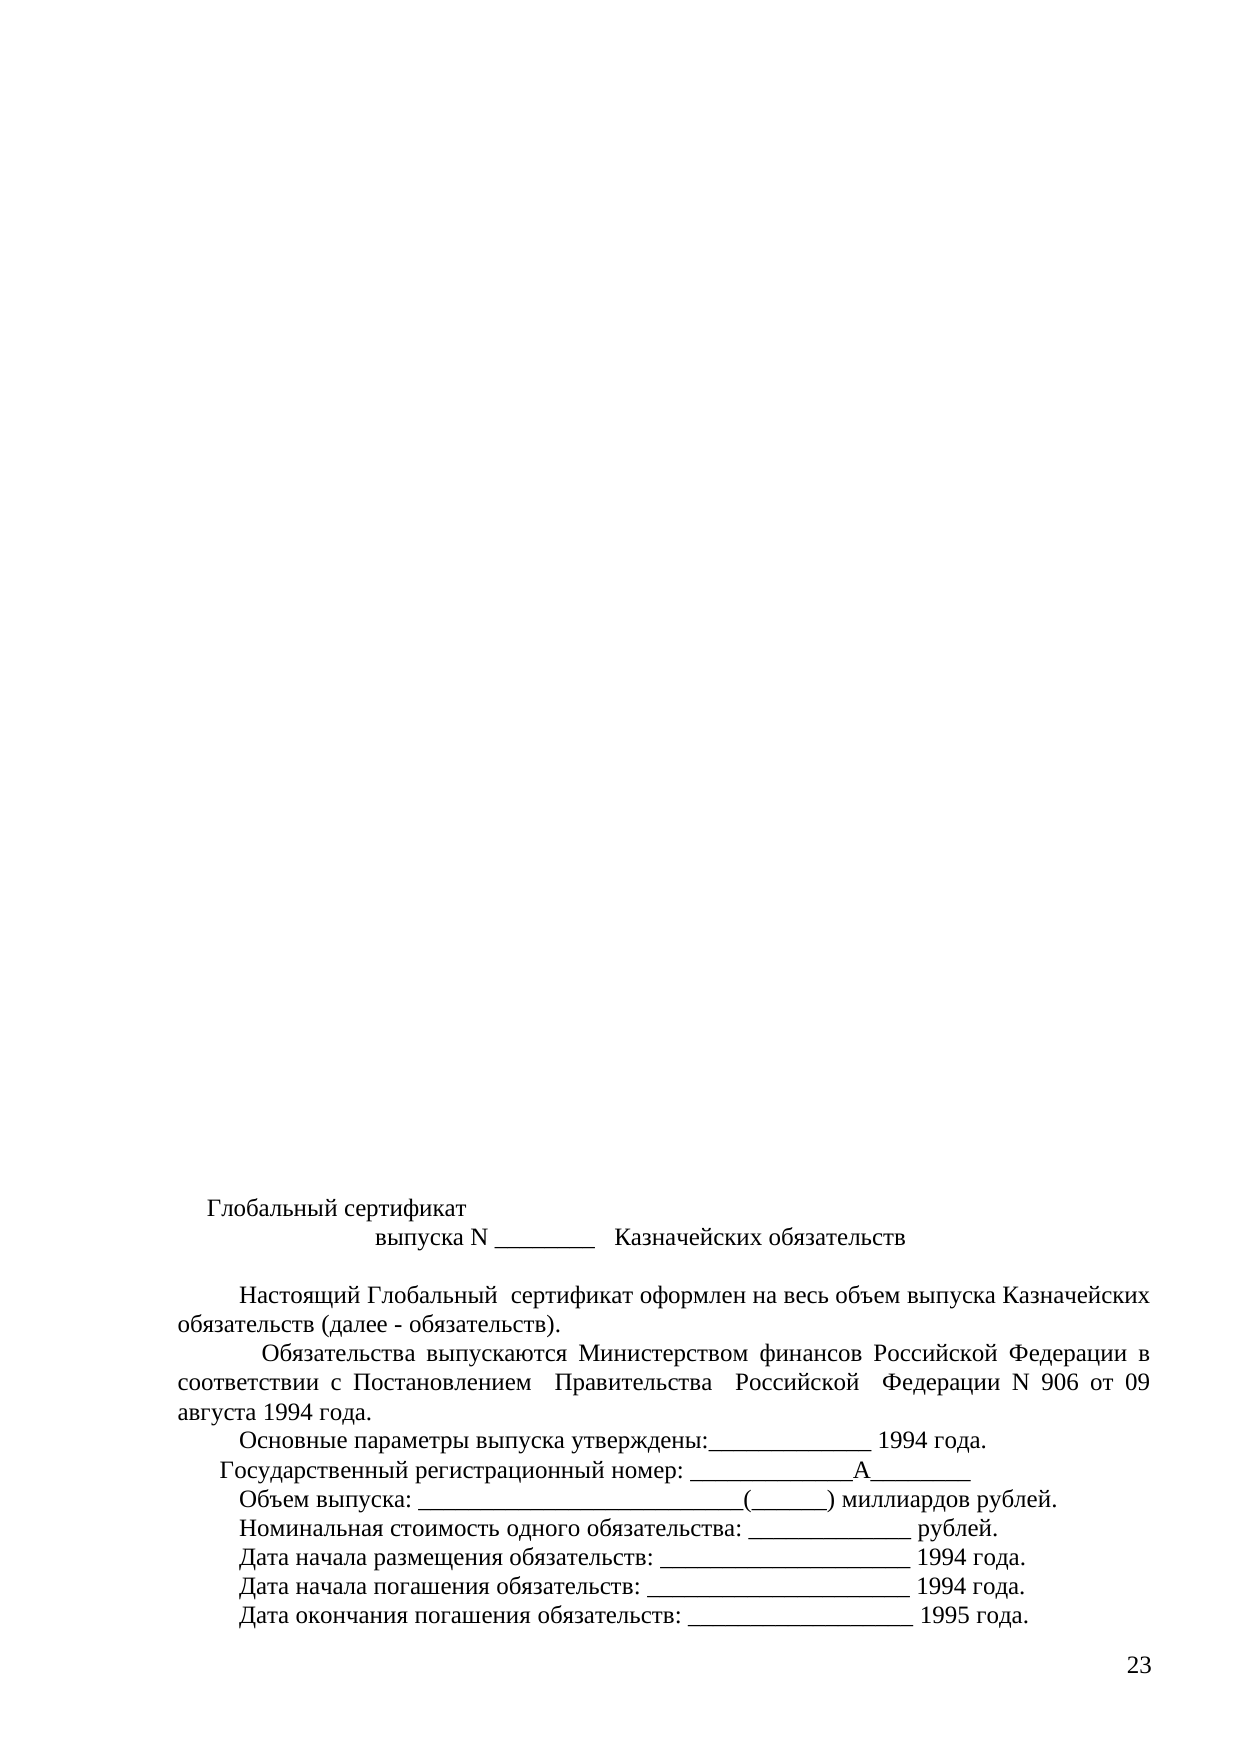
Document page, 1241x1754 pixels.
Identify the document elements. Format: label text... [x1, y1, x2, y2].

text Дата окончания погашения обязательств: __________________ 1995 года. [177, 1600, 1152, 1629]
text Объем выпуска: __________________________(______) миллиардов рублей. [177, 1483, 1152, 1513]
text Номинальная стоимость одного обязательства: _____________ рублей. [177, 1513, 1152, 1542]
text Настоящий Глобальный сертификат оформлен на весь объем выпуска Казначейских обязательств (далее - обязательств). [177, 1280, 1152, 1338]
text Государственный регистрационный номер: _____________А________ [177, 1454, 1152, 1483]
text Глобальный сертификат [177, 1193, 1152, 1222]
text выпуска N ________ Казначейских обязательств [177, 1222, 1152, 1251]
text Дата начала погашения обязательств: _____________________ 1994 года. [177, 1571, 1152, 1600]
text Основные параметры выпуска утверждены:_____________ 1994 года. [177, 1425, 1152, 1454]
text Дата начала размещения обязательств: ____________________ 1994 года. [177, 1542, 1152, 1571]
text Обязательства выпускаются Министерством финансов Российской Федерации в соответствии с Постановлением Правительства Российской Федерации N 906 от 09 августа 1994 года. [177, 1338, 1152, 1425]
